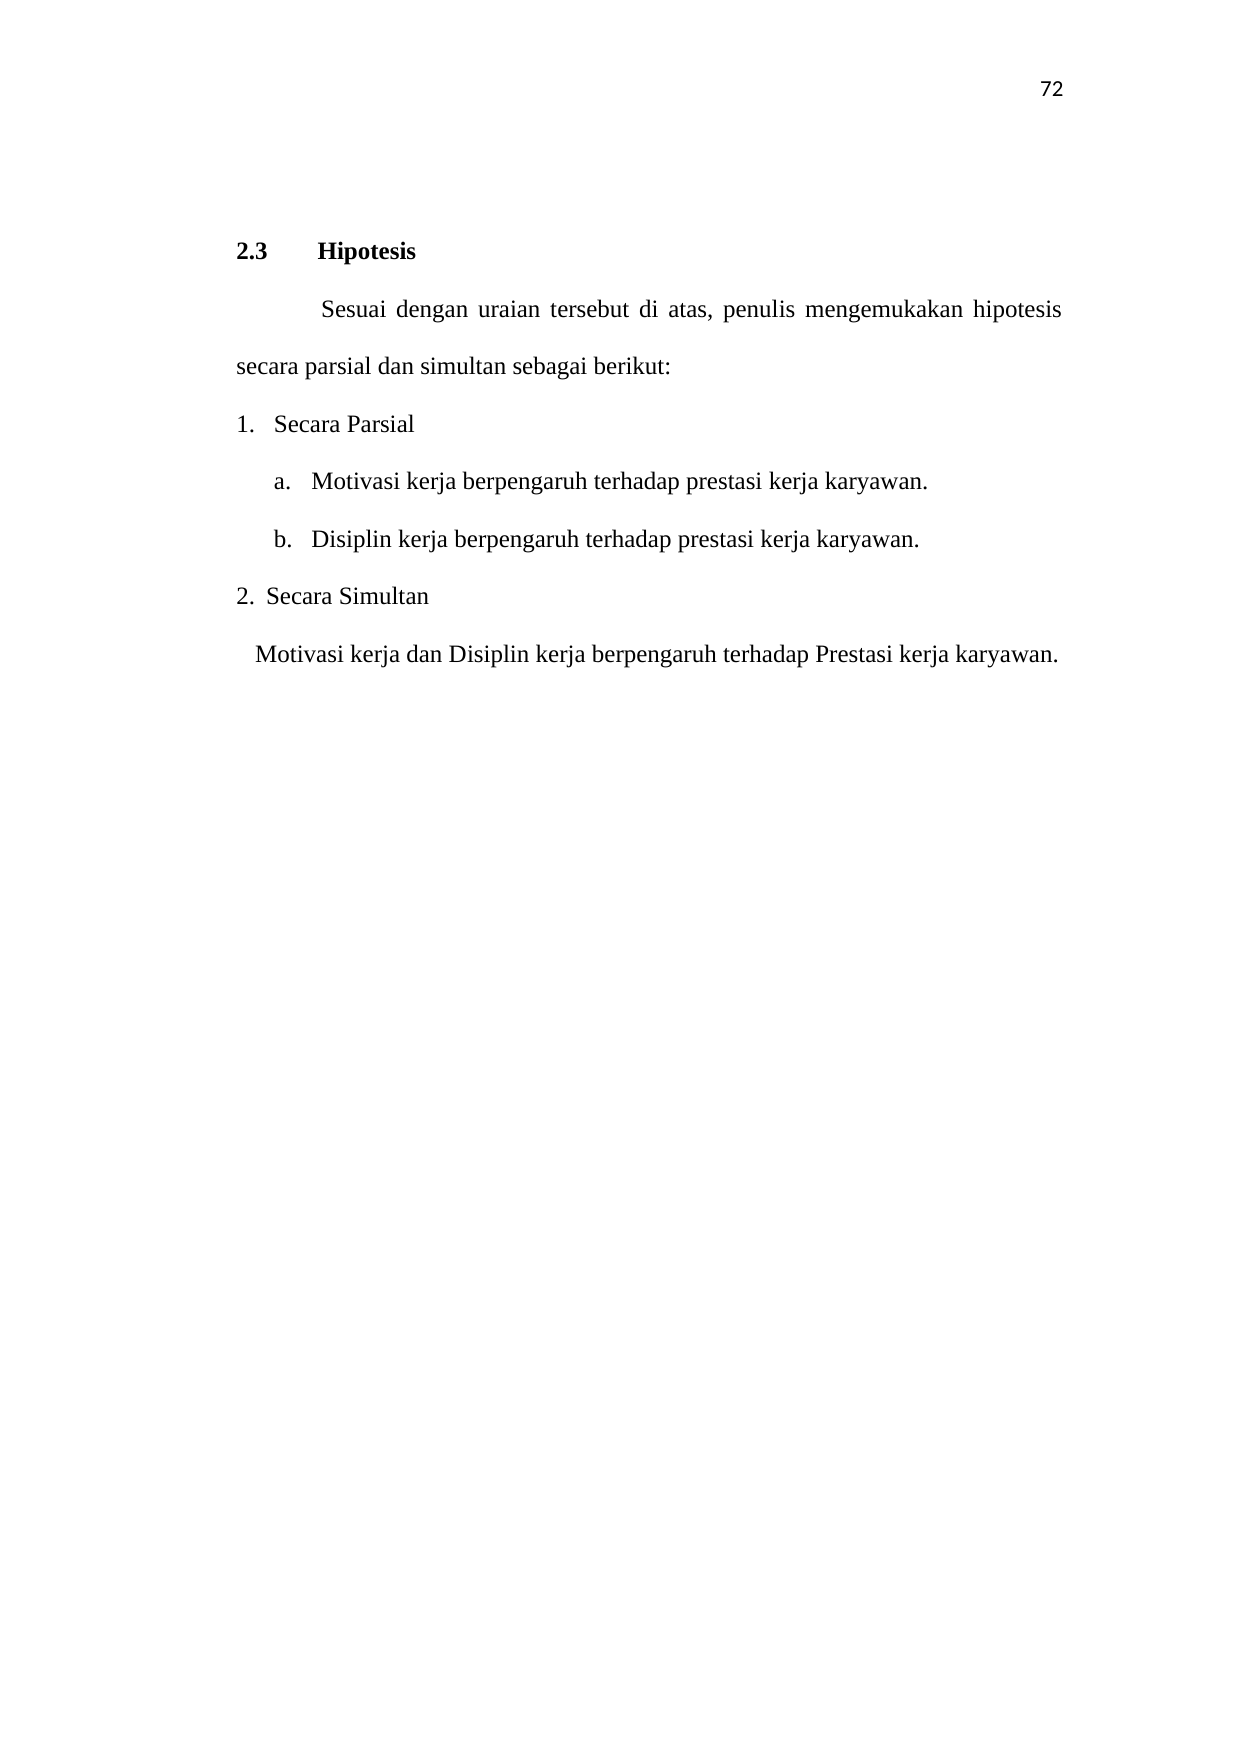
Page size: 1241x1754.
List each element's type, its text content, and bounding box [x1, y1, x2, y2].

text Sesuai dengan uraian tersebut di atas, penulis mengemukakan hipotesis secara parsial dan simultan sebagai berikut: [236, 294, 1063, 380]
text Motivasi kerja dan Disiplin kerja berpengaruh terhadap Prestasi kerja karyawan. [236, 639, 1063, 667]
list Motivasi kerja berpengaruh terhadap prestasi kerja karyawan. [274, 466, 1063, 495]
text 2.3 Hipotesis [236, 236, 1063, 265]
list Secara Parsial [236, 409, 1063, 437]
list Disiplin kerja berpengaruh terhadap prestasi kerja karyawan. [274, 524, 1063, 552]
list Secara Simultan [236, 581, 1063, 610]
